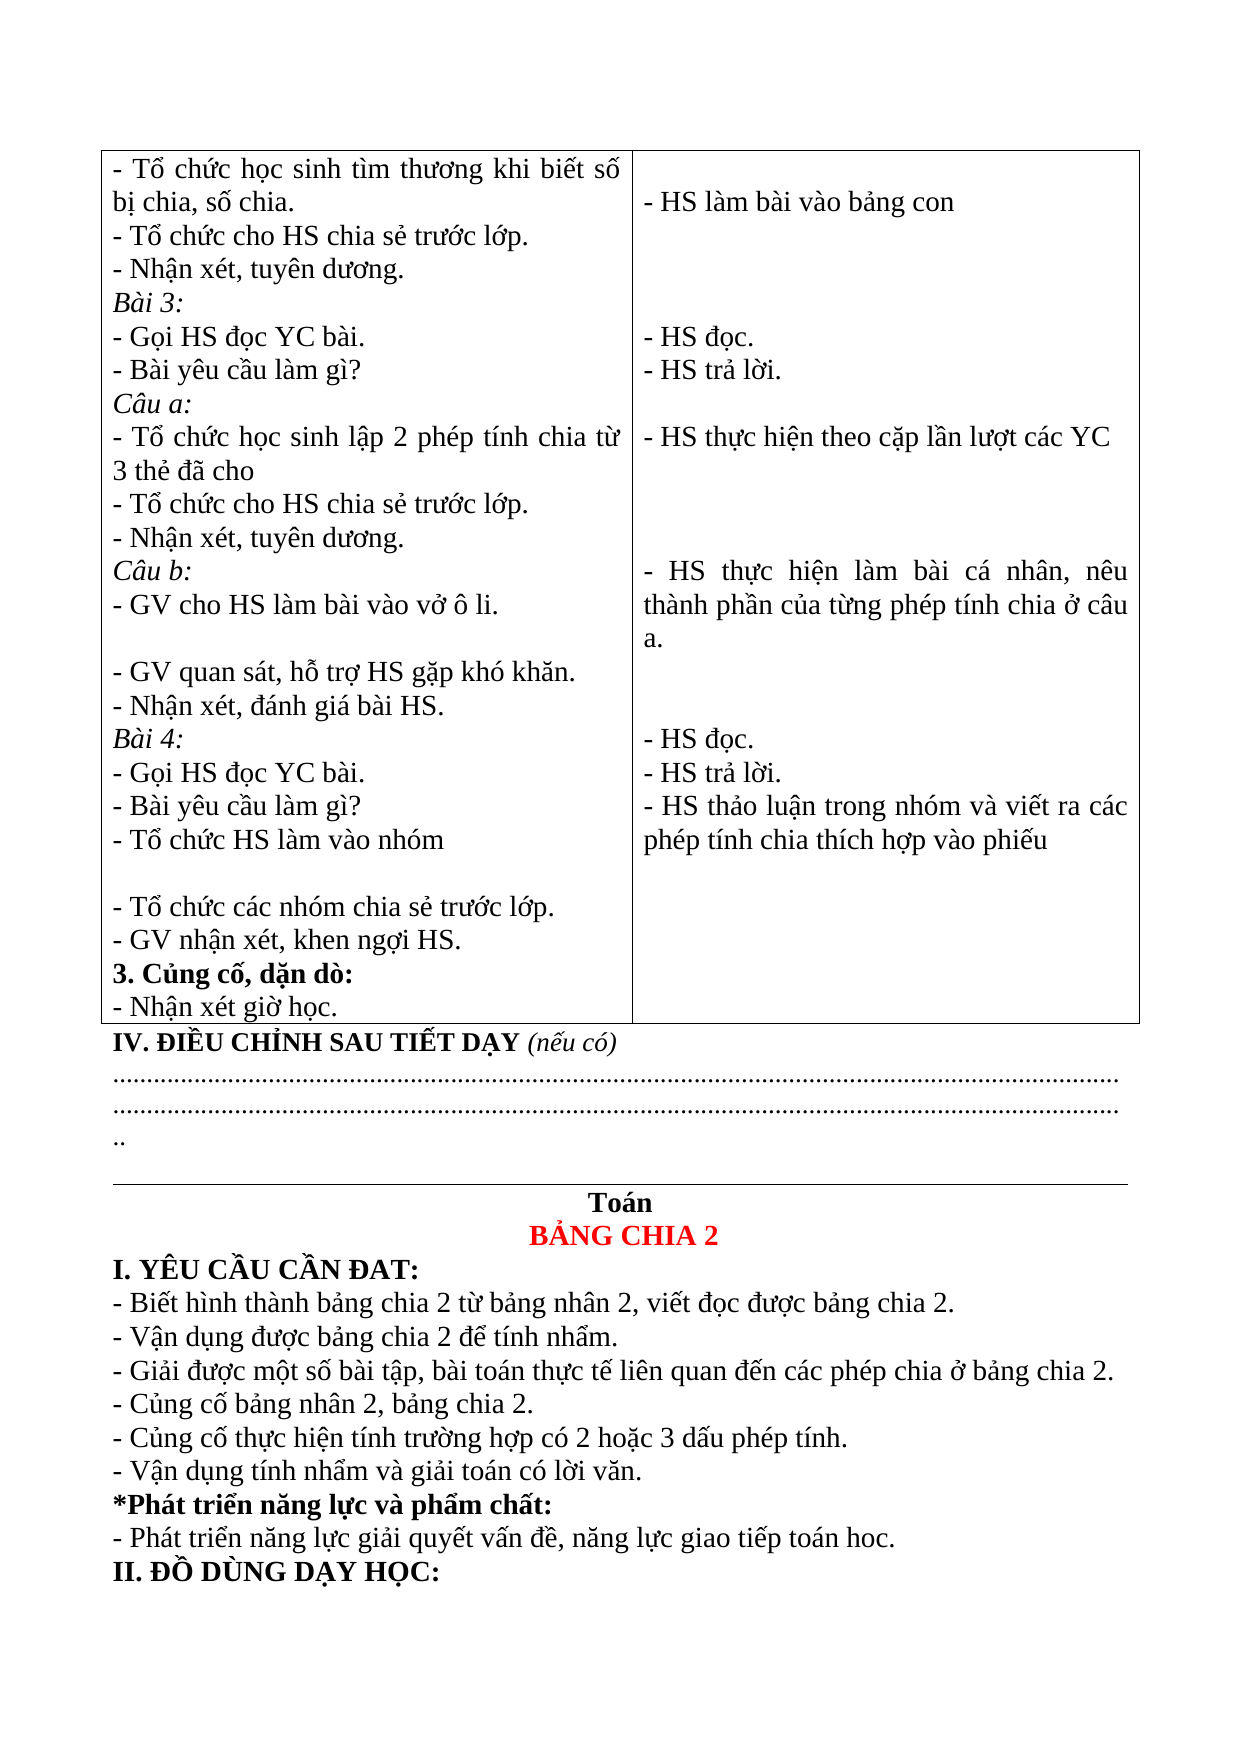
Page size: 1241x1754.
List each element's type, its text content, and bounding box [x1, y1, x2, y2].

text - Phát triển năng lực giải quyết vấn đề, năng lực giao tiếp toán hoc. [112, 1520, 1128, 1554]
text *Phát triển năng lực và phẩm chất: [112, 1487, 1128, 1520]
text I. YÊU CẦU CẦN ĐAT: [112, 1252, 1128, 1286]
text Toán [112, 1185, 1128, 1218]
text ............................................................................................................................................................................................................................................................................................................ [112, 1057, 1128, 1151]
text - Vận dụng tính nhẩm và giải toán có lời văn. [112, 1453, 1128, 1487]
text IV. ĐIỀU CHỈNH SAU TIẾT DẠY (nếu có) [112, 1024, 1128, 1057]
text - Giải được một số bài tập, bài toán thực tế liên quan đến các phép chia ở bảng chia 2. [112, 1353, 1128, 1386]
text - Củng cố bảng nhân 2, bảng chia 2. [112, 1386, 1128, 1420]
text II. ĐỒ DÙNG DẠY HỌC: [112, 1554, 1128, 1587]
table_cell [633, 151, 1139, 1023]
text - Vận dụng được bảng chia 2 để tính nhẩm. [112, 1319, 1128, 1353]
text - Biết hình thành bảng chia 2 từ bảng nhân 2, viết đọc được bảng chia 2. [112, 1286, 1128, 1319]
text BẢNG CHIA 2 [112, 1218, 1128, 1252]
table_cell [102, 151, 632, 1023]
text - Củng cố thực hiện tính trường hợp có 2 hoặc 3 dấu phép tính. [112, 1420, 1128, 1453]
